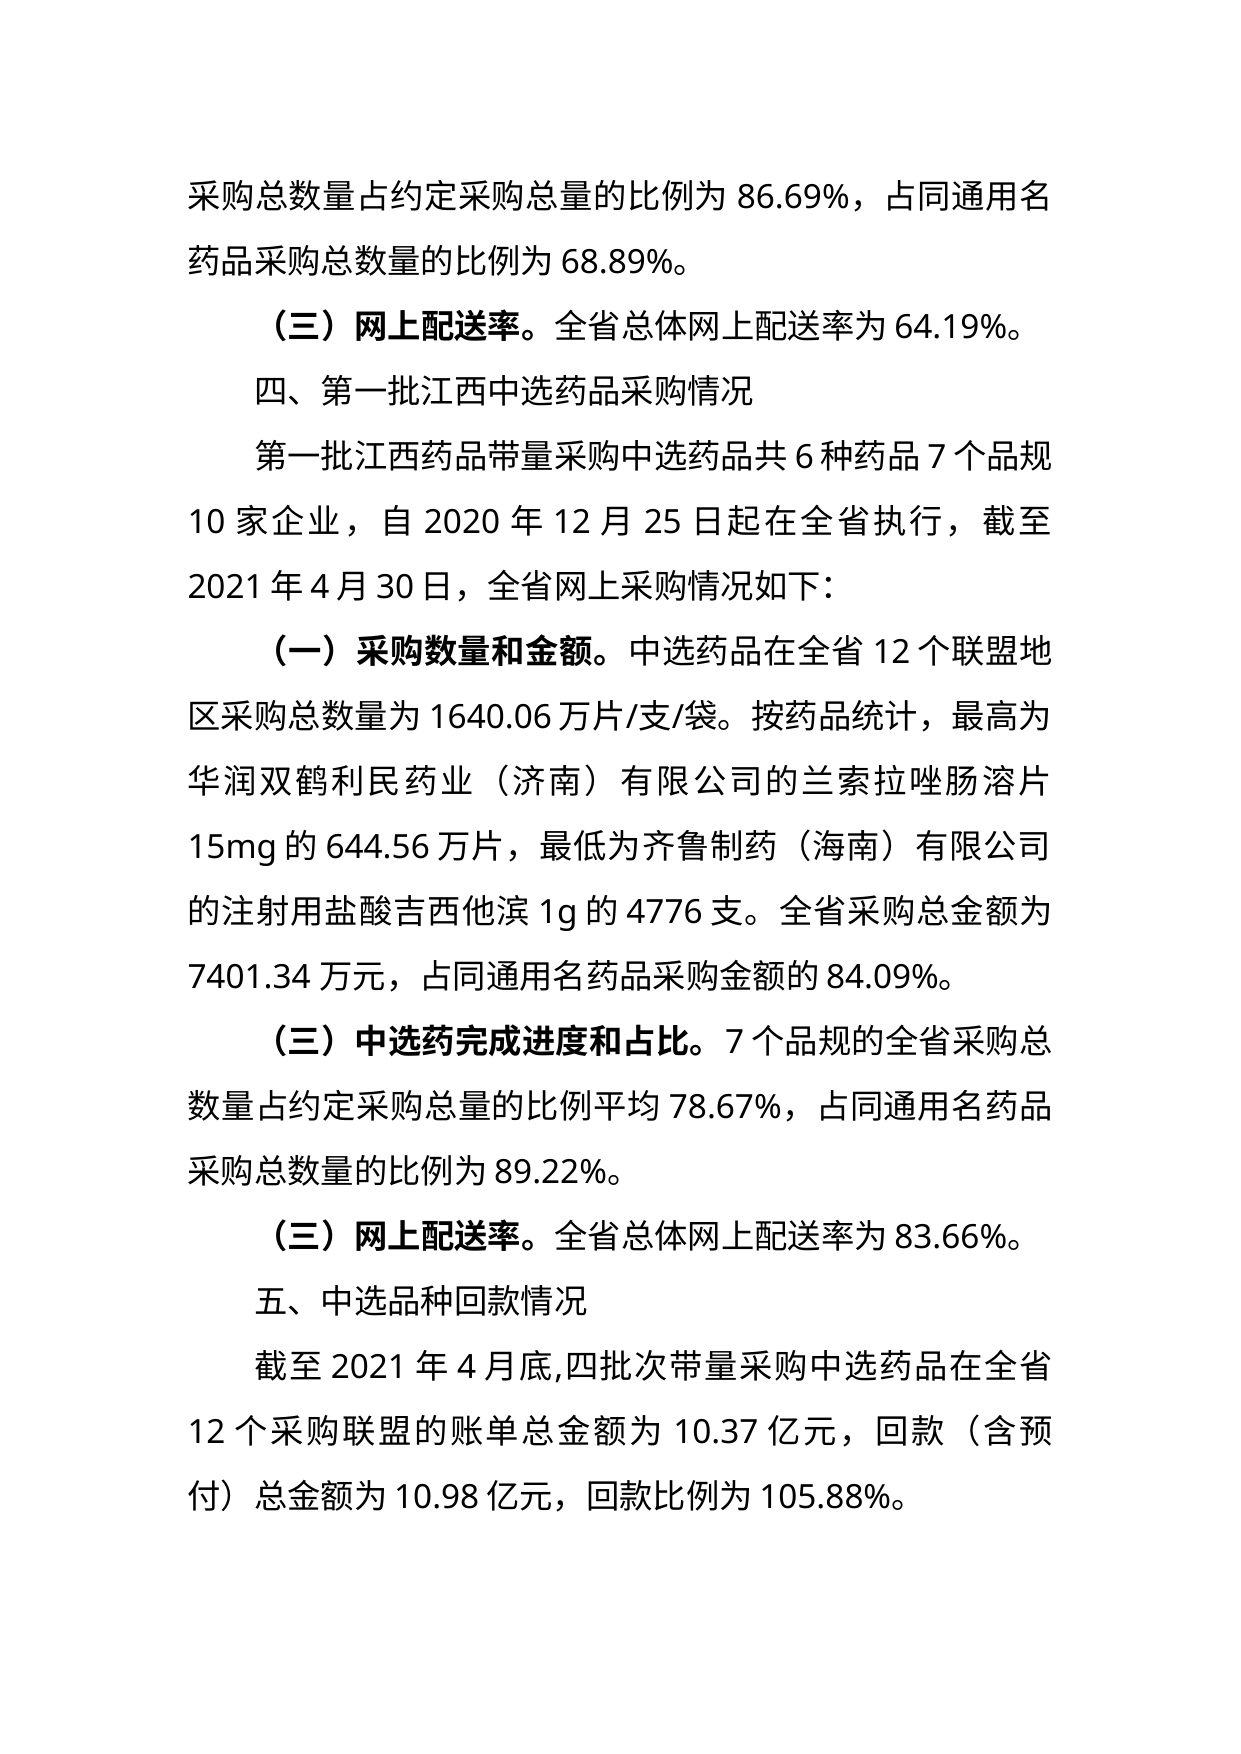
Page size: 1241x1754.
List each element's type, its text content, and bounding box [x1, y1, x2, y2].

text 截至2021年4月底,四批次带量采购中选药品在全省12个采购联盟的账单总金额为10.37亿元，回款（含预付）总金额为10.98亿元，回款比例为105.88%。 [187, 1332, 1053, 1527]
text 第一批江西药品带量采购中选药品共6种药品7个品规10家企业，自2020年12月25日起在全省执行，截至2021年4月30日，全省网上采购情况如下： [187, 422, 1053, 617]
text （一）采购数量和金额。中选药品在全省12个联盟地区采购总数量为1640.06万片/支/袋。按药品统计，最高为华润双鹤利民药业（济南）有限公司的兰索拉唑肠溶片15mg的644.56万片，最低为齐鲁制药（海南）有限公司的注射用盐酸吉西他滨1g的4776支。全省采购总金额为7401.34 万元，占同通用名药品采购金额的84.09%。 [187, 617, 1053, 1007]
text 五、中选品种回款情况 [187, 1267, 1053, 1332]
text （三）网上配送率。全省总体网上配送率为83.66%。 [187, 1202, 1053, 1267]
text （三）网上配送率。全省总体网上配送率为64.19%。 [187, 292, 1053, 357]
text （三）中选药完成进度和占比。7个品规的全省采购总数量占约定采购总量的比例平均78.67%，占同通用名药品采购总数量的比例为89.22%。 [187, 1007, 1053, 1202]
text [187, 162, 1053, 292]
text 四、第一批江西中选药品采购情况 [187, 357, 1053, 422]
